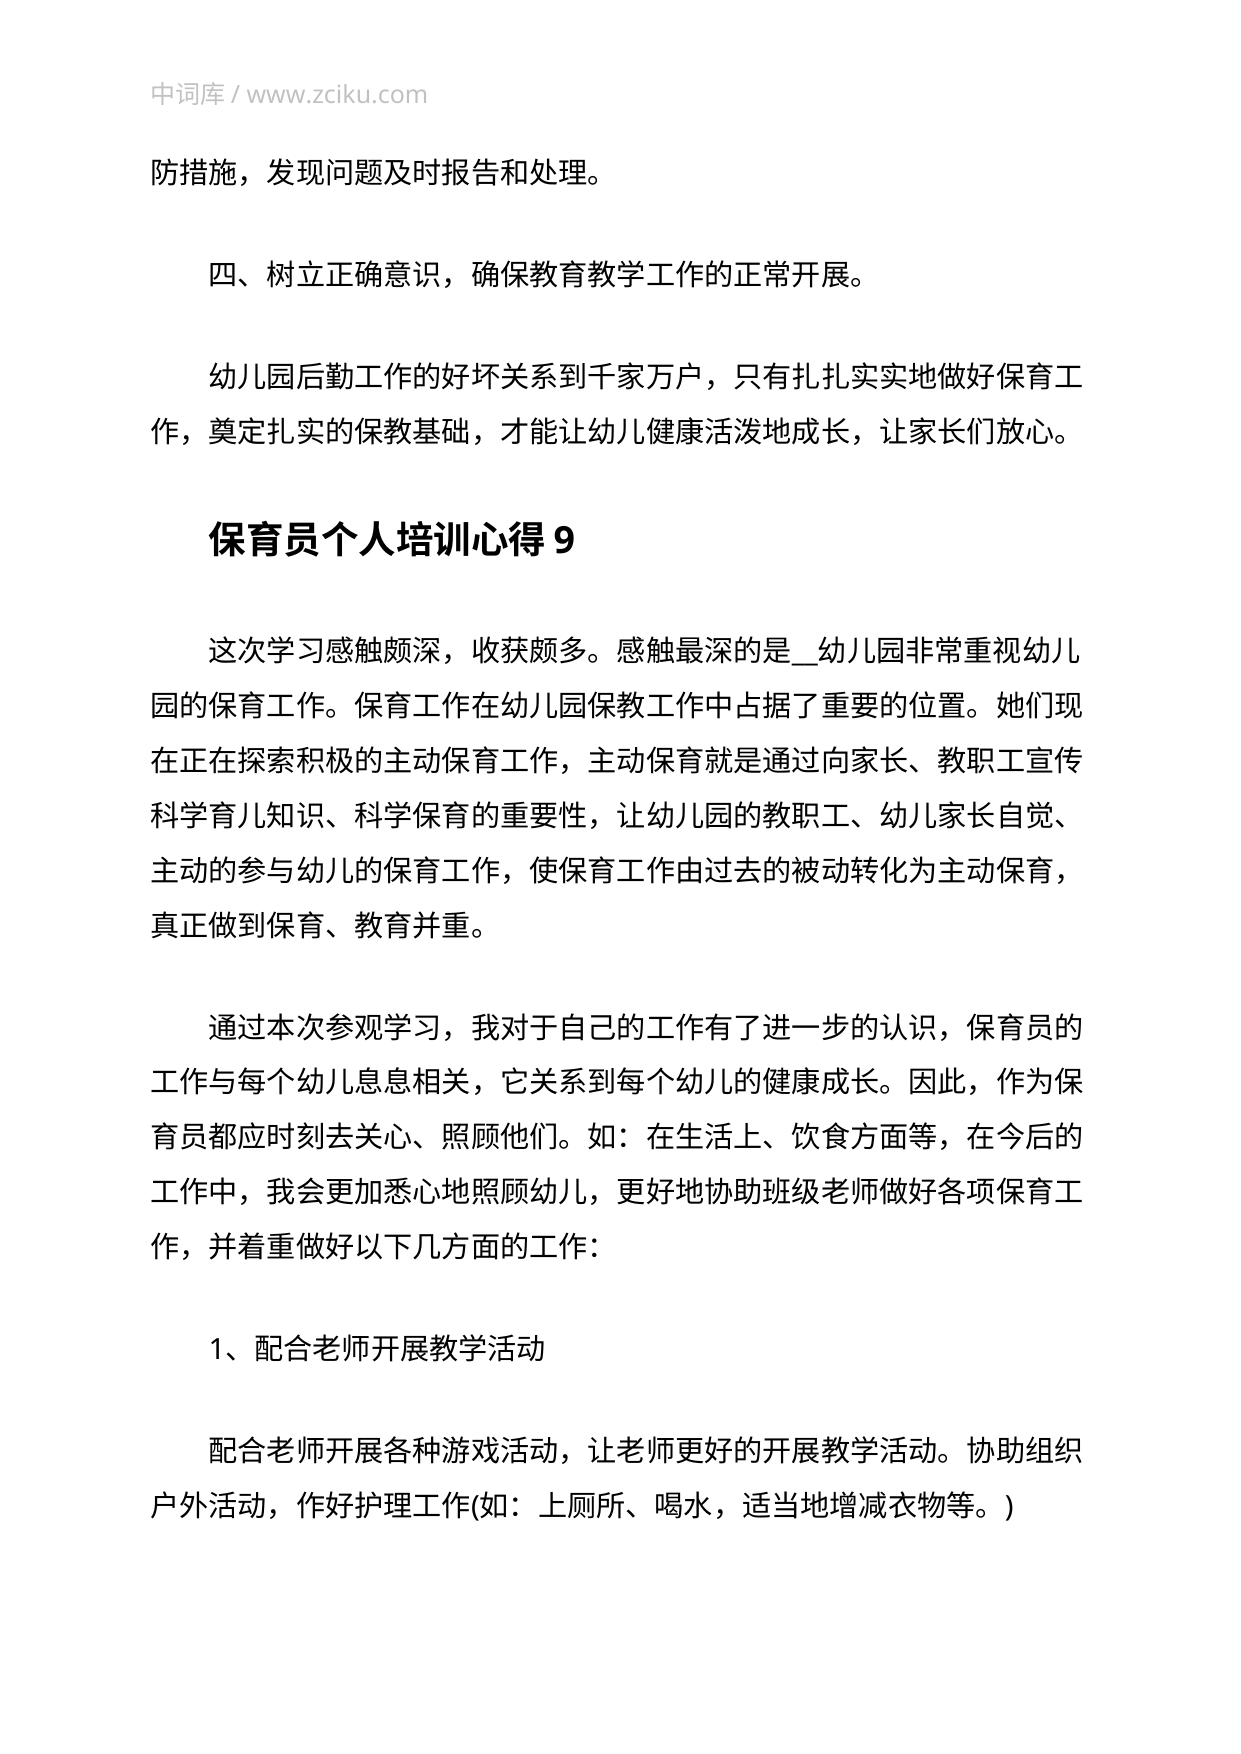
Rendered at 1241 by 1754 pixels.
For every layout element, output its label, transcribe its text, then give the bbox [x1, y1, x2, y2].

text 1、配合老师开展教学活动 [150, 1326, 1090, 1368]
text 保育员个人培训心得9 [150, 510, 1090, 565]
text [150, 150, 1090, 192]
text 这次学习感触颇深，收获颇多。感触最深的是__幼儿园非常重视幼儿园的保育工作。保育工作在幼儿园保教工作中占据了重要的位置。她们现在正在探索积极的主动保育工作，主动保育就是通过向家长、教职工宣传科学育儿知识、科学保育的重要性，让幼儿园的教职工、幼儿家长自觉、主动的参与幼儿的保育工作，使保育工作由过去的被动转化为主动保育，真正做到保育、教育并重。 [150, 628, 1090, 945]
text 配合老师开展各种游戏活动，让老师更好的开展教学活动。协助组织户外活动，作好护理工作(如：上厕所、喝水，适当地增减衣物等。) [150, 1427, 1090, 1525]
text 四、树立正确意识，确保教育教学工作的正常开展。 [150, 252, 1090, 294]
text 通过本次参观学习，我对于自己的工作有了进一步的认识，保育员的工作与每个幼儿息息相关，它关系到每个幼儿的健康成长。因此，作为保育员都应时刻去关心、照顾他们。如：在生活上、饮食方面等，在今后的工作中，我会更加悉心地照顾幼儿，更好地协助班级老师做好各项保育工作，并着重做好以下几方面的工作： [150, 1004, 1090, 1266]
text 幼儿园后勤工作的好坏关系到千家万户，只有扎扎实实地做好保育工作，奠定扎实的保教基础，才能让幼儿健康活泼地成长，让家长们放心。 [150, 353, 1090, 451]
